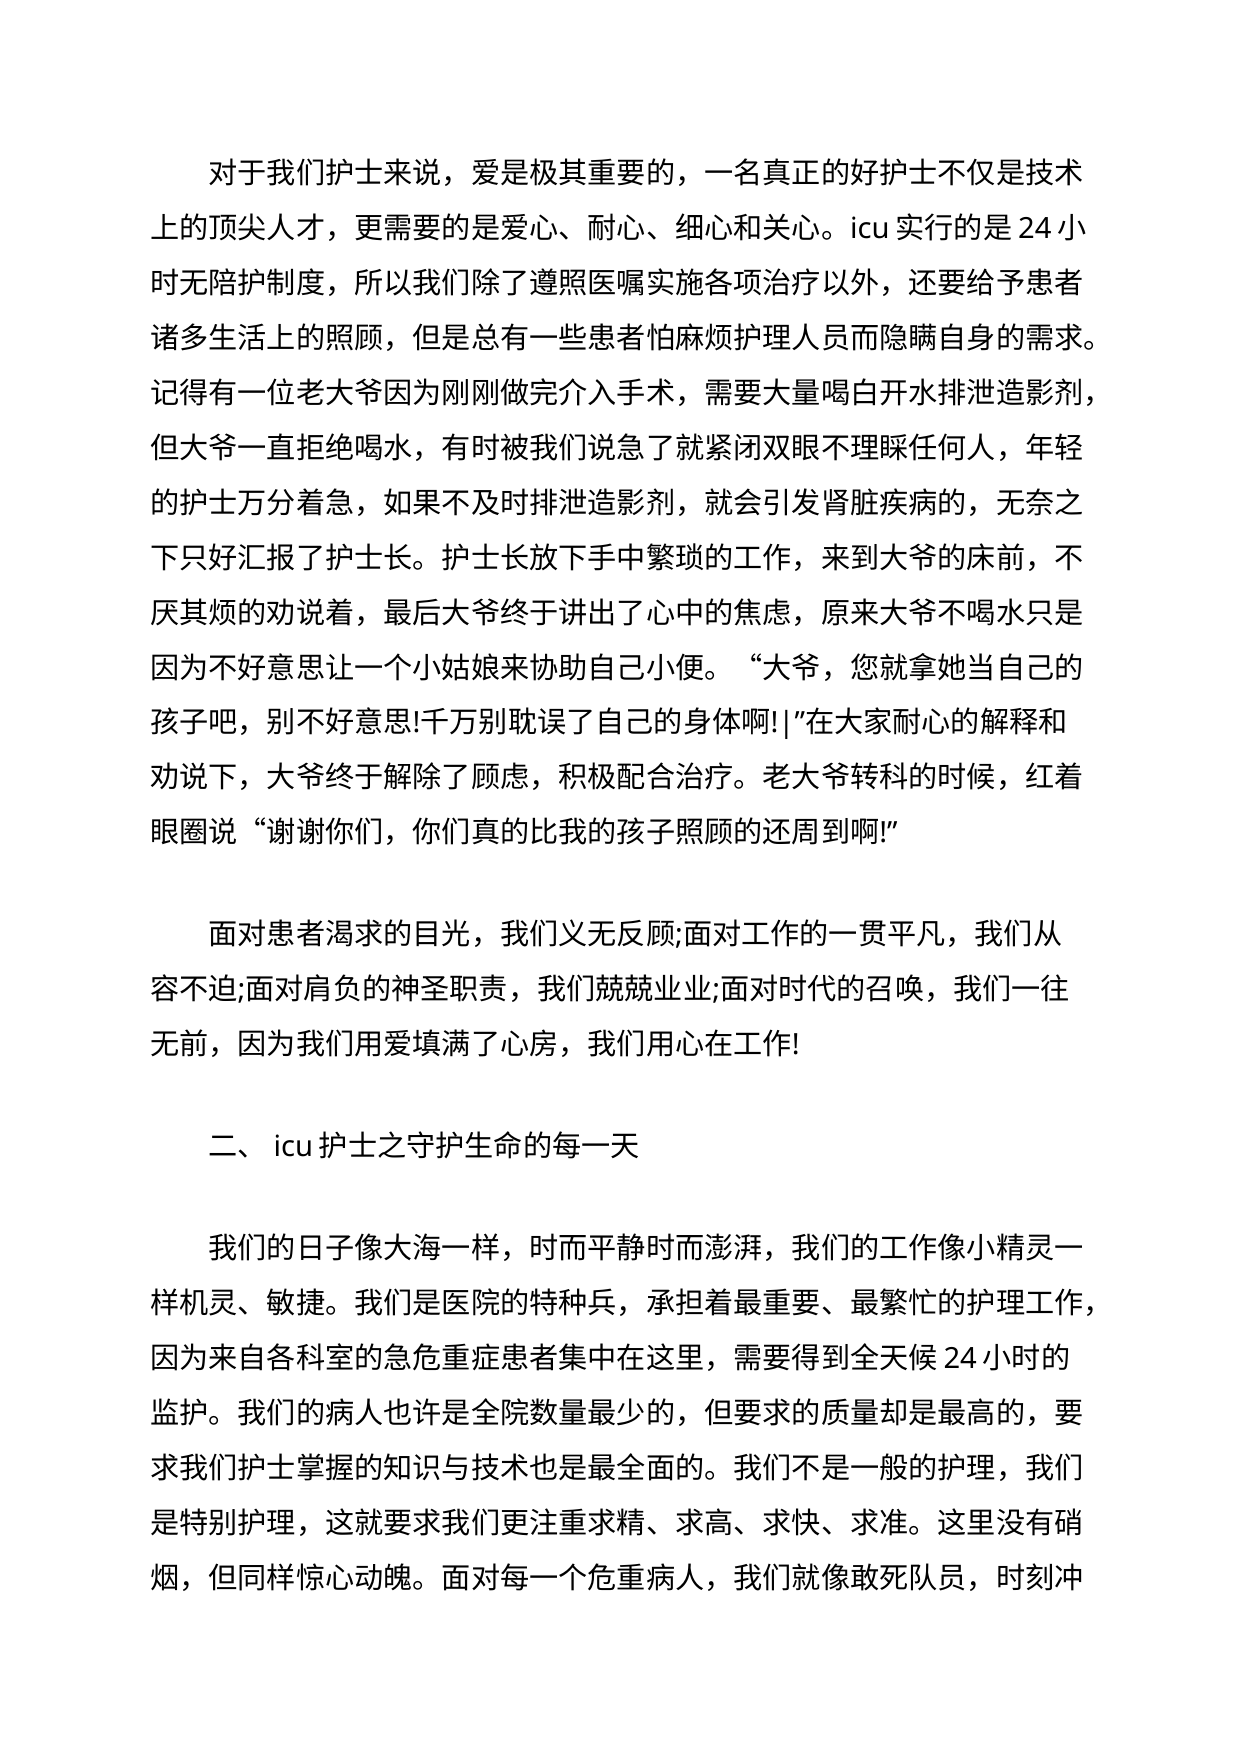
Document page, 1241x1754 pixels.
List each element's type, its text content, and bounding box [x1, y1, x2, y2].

text 对于我们护士来说，爱是极其重要的，一名真正的好护士不仅是技术上的顶尖人才，更需要的是爱心、耐心、细心和关心。icu实行的是24小时无陪护制度，所以我们除了遵照医嘱实施各项治疗以外，还要给予患者诸多生活上的照顾，但是总有一些患者怕麻烦护理人员而隐瞒自身的需求。记得有一位老大爷因为刚刚做完介入手术，需要大量喝白开水排泄造影剂，但大爷一直拒绝喝水，有时被我们说急了就紧闭双眼不理睬任何人，年轻的护士万分着急，如果不及时排泄造影剂，就会引发肾脏疾病的，无奈之下只好汇报了护士长。护士长放下手中繁琐的工作，来到大爷的床前，不厌其烦的劝说着，最后大爷终于讲出了心中的焦虑，原来大爷不喝水只是因为不好意思让一个小姑娘来协助自己小便。“大爷，您就拿她当自己的孩子吧，别不好意思!千万别耽误了自己的身体啊!|”在大家耐心的解释和劝说下，大爷终于解除了顾虑，积极配合治疗。老大爷转科的时候，红着眼圈说“谢谢你们，你们真的比我的孩子照顾的还周到啊!” [150, 150, 1090, 851]
text 二、 icu护士之守护生命的每一天 [150, 1123, 1090, 1165]
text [150, 1225, 1090, 1597]
text 面对患者渴求的目光，我们义无反顾;面对工作的一贯平凡，我们从容不迫;面对肩负的神圣职责，我们兢兢业业;面对时代的召唤，我们一往无前，因为我们用爱填满了心房，我们用心在工作! [150, 911, 1090, 1063]
